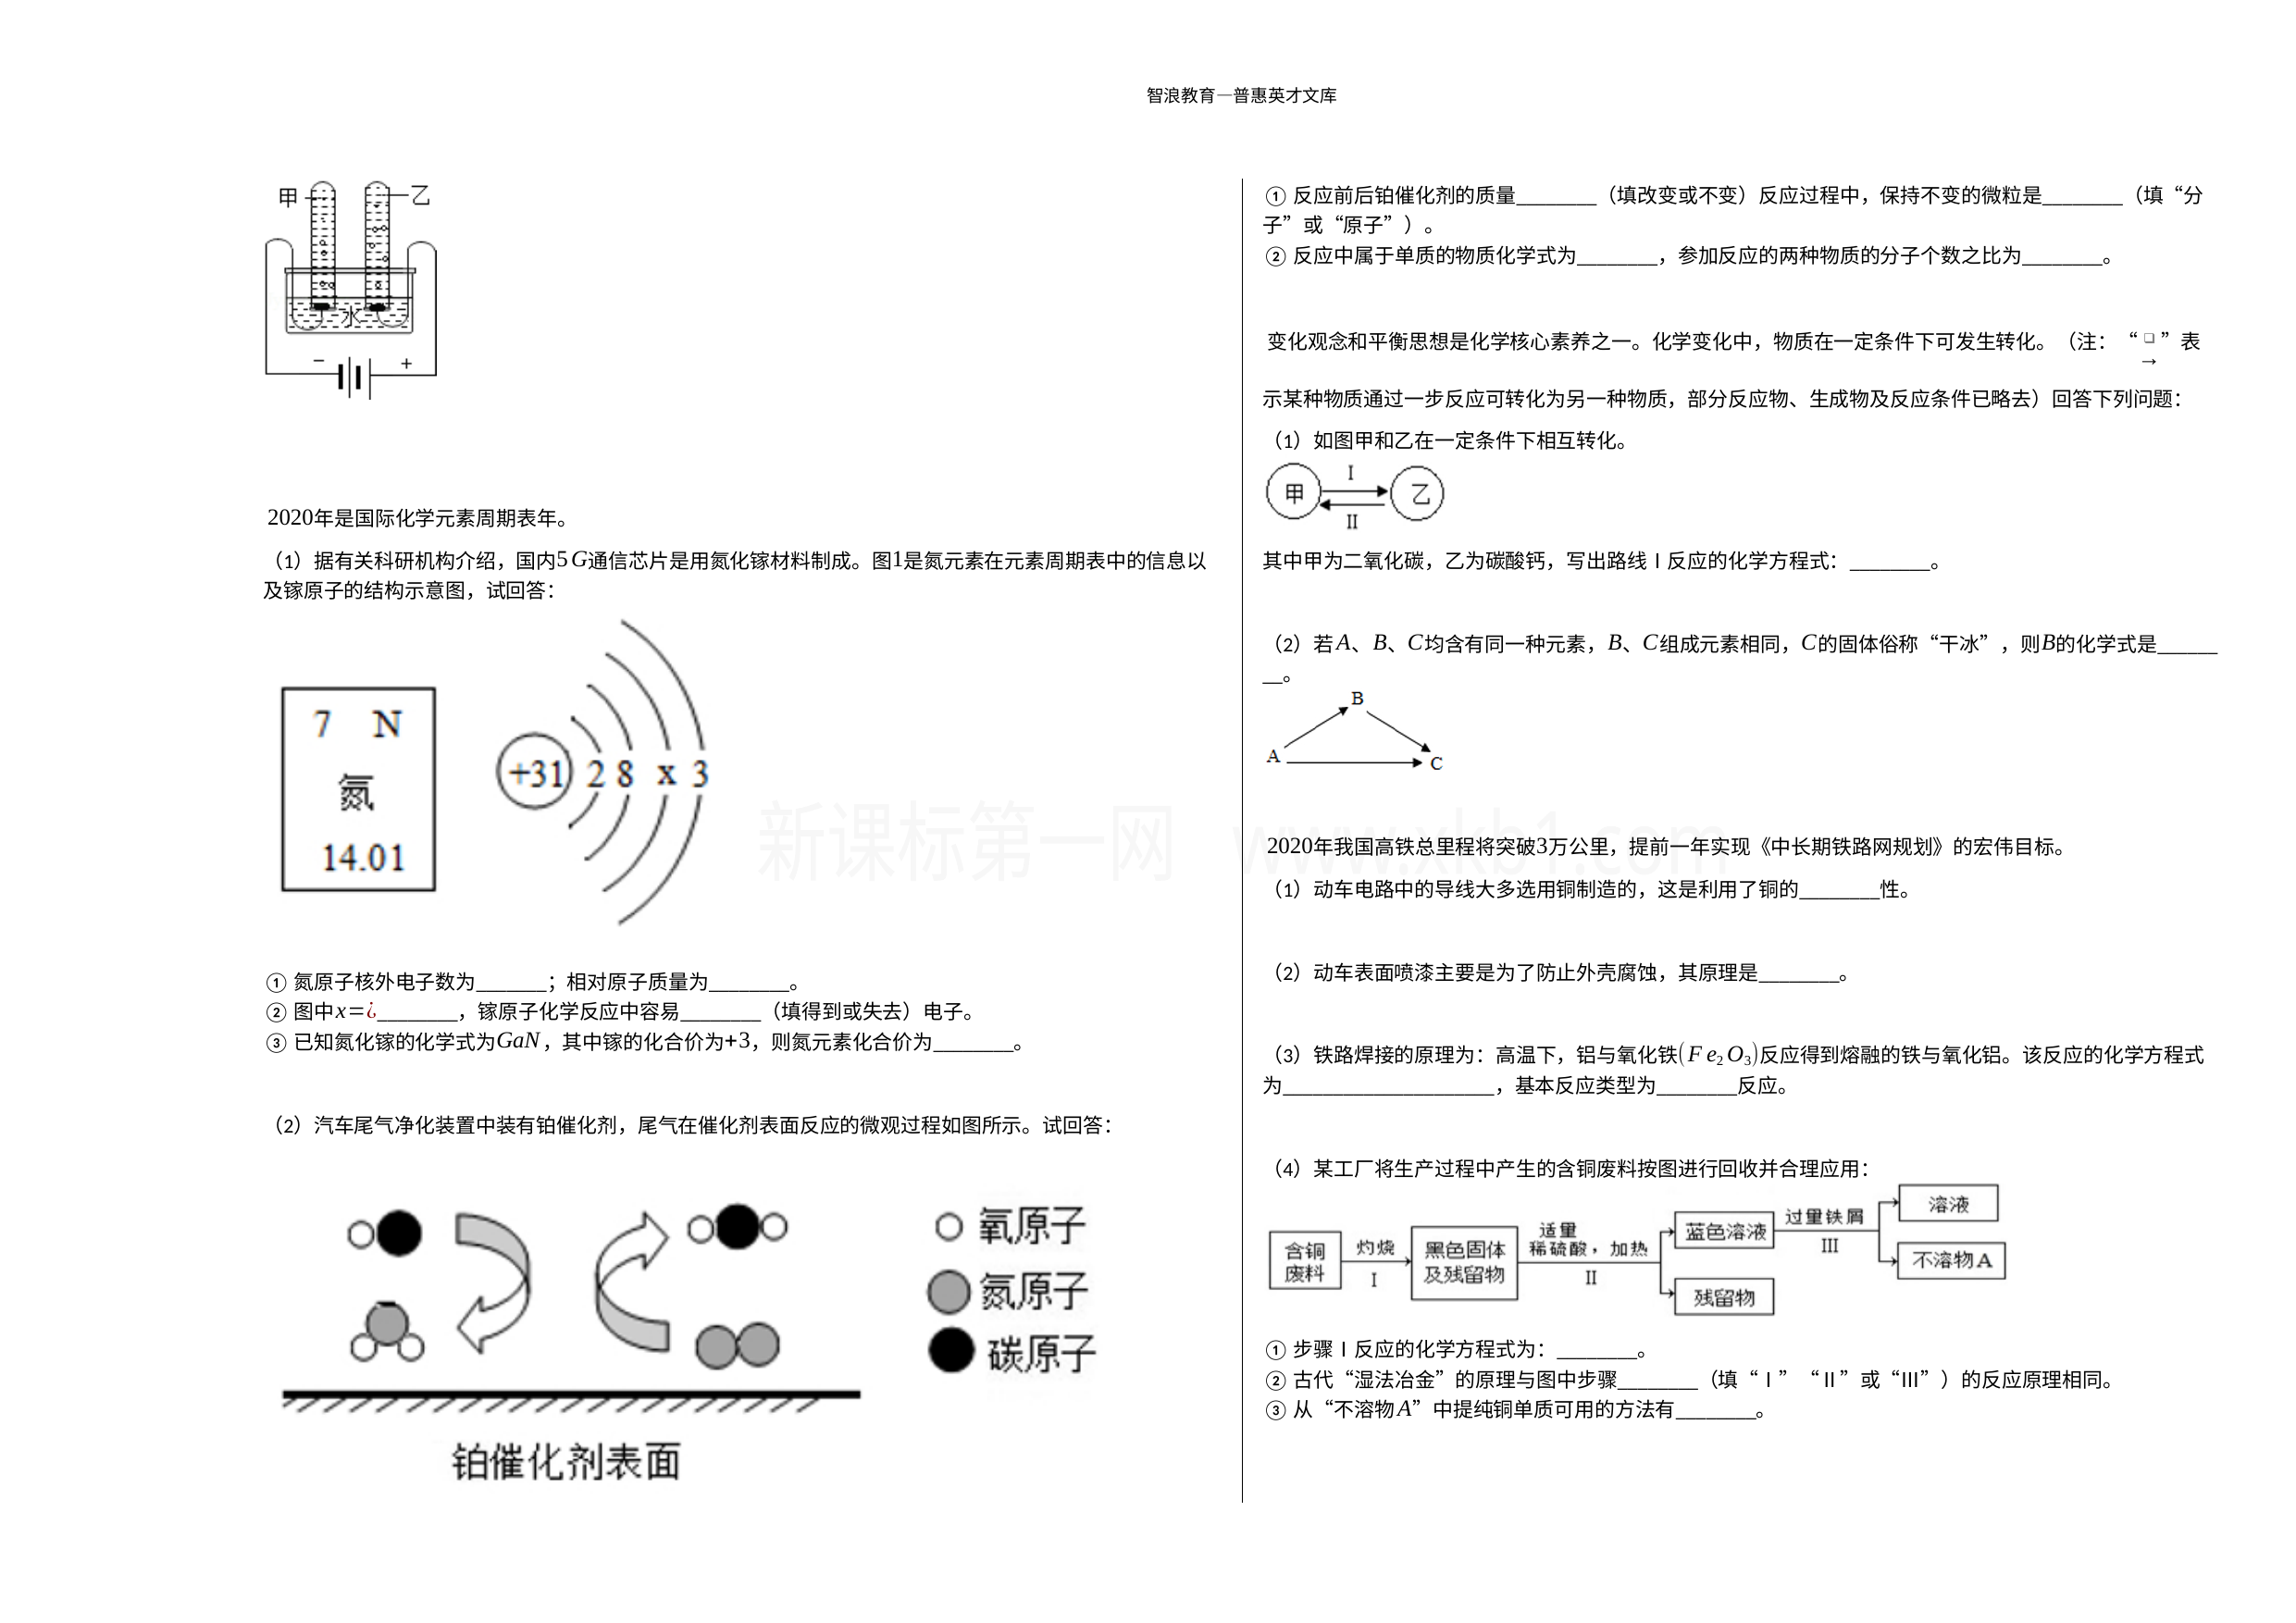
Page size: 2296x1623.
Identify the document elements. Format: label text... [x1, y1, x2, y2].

text （1）动车电路中的导线大多选用铜制造的，这是利用了铜的________性。 [1262, 873, 2221, 903]
text 年是国际化学元素周期表年。 [263, 502, 1222, 533]
text （2）汽车尾气净化装置中装有铂催化剂，尾气在催化剂表面反应的微观过程如图所示。试回答： ①反应前后铂催化剂的质量________（填改变或不变）反应过程中，保持不变的微粒是________（填“分子”或“原子”）。 ②反应中属于单质的物质化学式为________，参加反应的两种物质的分子个数之比为________。 [1262, 179, 2221, 269]
picture [263, 604, 720, 936]
picture [263, 1138, 1104, 1500]
text 变化观念和平衡思想是化学核心素养之一。化学变化中，物质在一定条件下可发生转化。（注：“”表示某种物质通过一步反应可转化为另一种物质，部分反应物、生成物及反应条件已略去）回答下列问题： [1262, 322, 2221, 413]
text （2）动车表面喷漆主要是为了防止外壳腐蚀，其原理是________。 [1262, 956, 2221, 986]
text （3）铁路焊接的原理为：高温下，铝与氧化铁反应得到熔融的铁与氧化铝。该反应的化学方程式为_____________________，基本反应类型为________反应。 [1262, 1039, 2221, 1099]
text （2）若、、均含有同一种元素，、组成元素相同，的固体俗称“干冰”，则的化学式是________。 [1262, 627, 2221, 778]
text （1）如图甲和乙在一定条件下相互转化。 其中甲为二氧化碳，乙为碳酸钙，写出路线Ⅰ反应的化学方程式：________。 [1262, 424, 2221, 575]
picture [1262, 1183, 2012, 1320]
picture [1262, 453, 1446, 534]
picture [263, 179, 437, 400]
picture [1262, 688, 1448, 772]
text 年我国高铁总里程将突破万公里，提前一年实现《中长期铁路网规划》的宏伟目标。 [1262, 831, 2221, 861]
